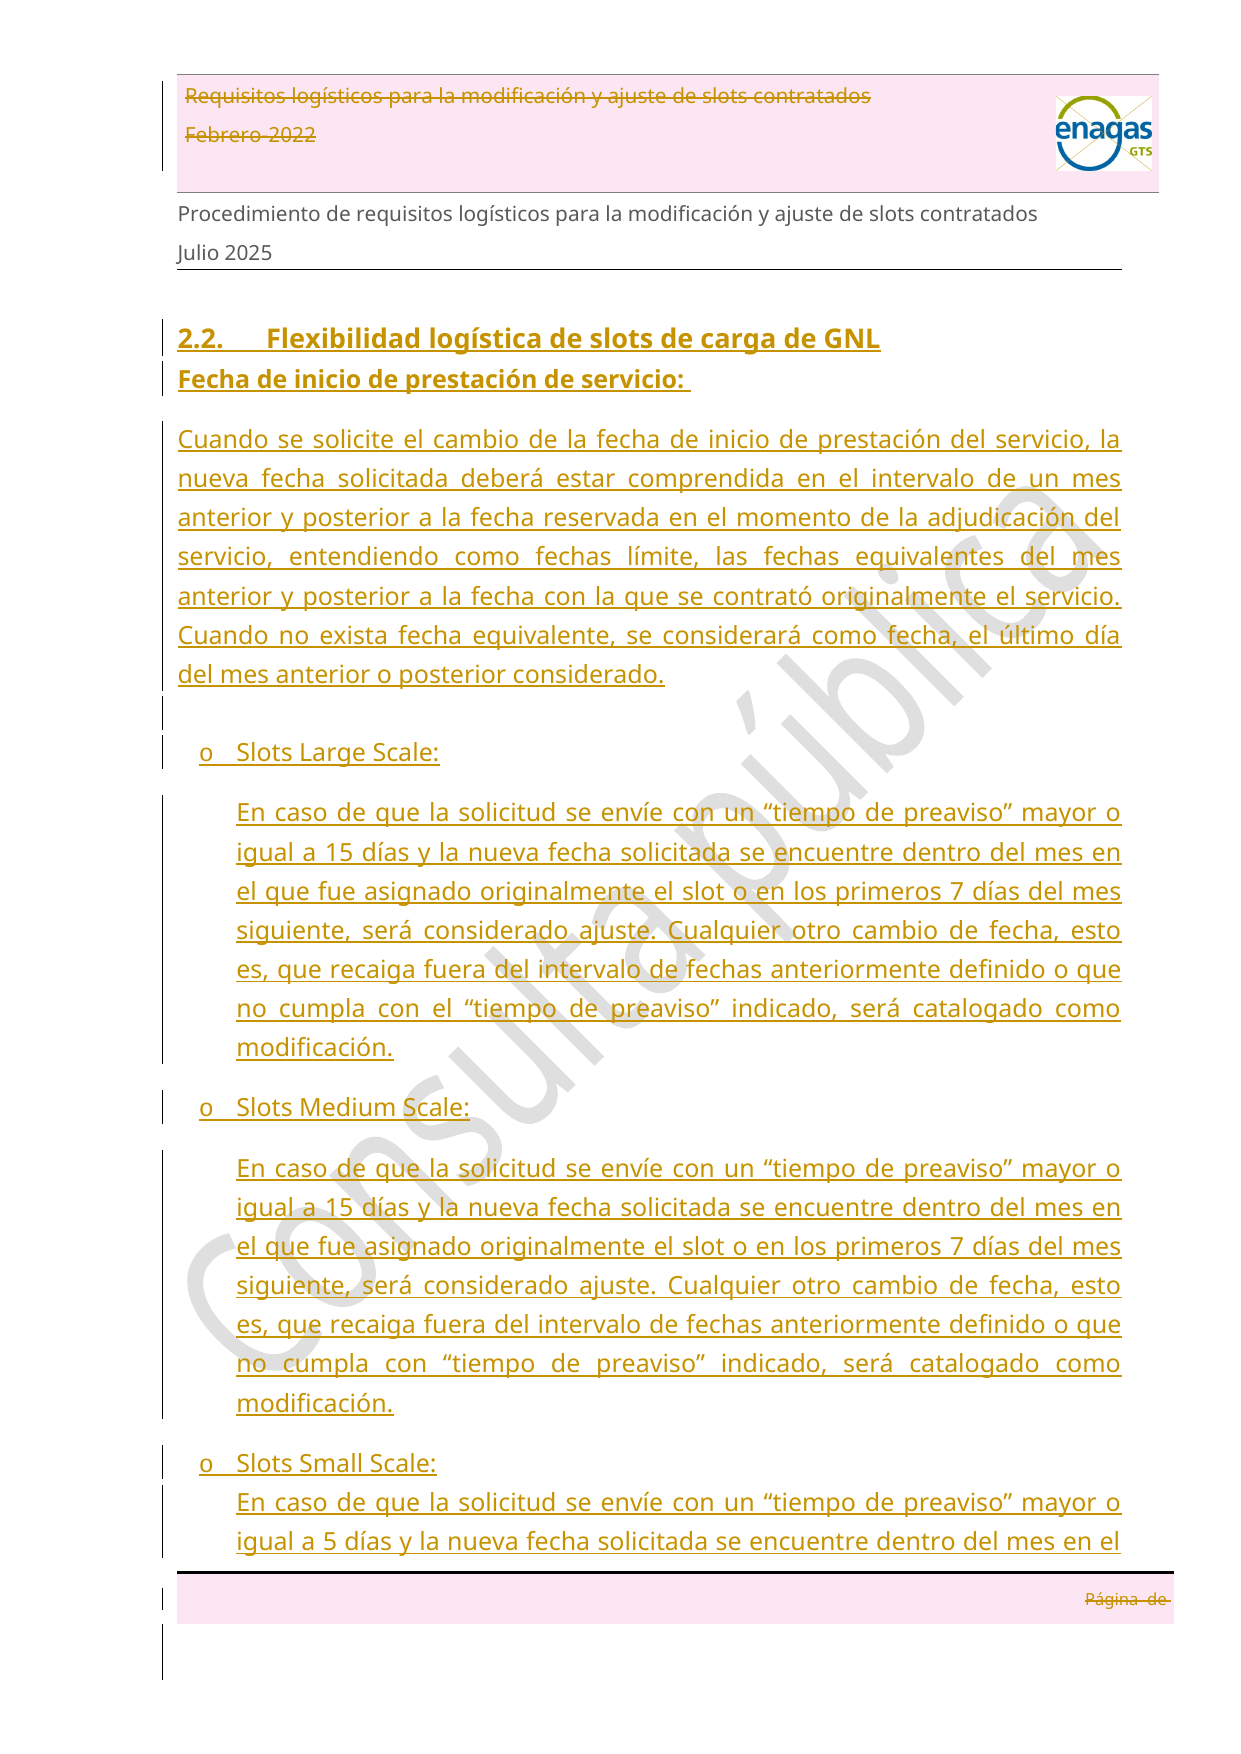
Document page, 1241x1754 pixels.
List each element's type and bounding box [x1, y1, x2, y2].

picture [1105, 97, 1152, 169]
picture [1058, 96, 1150, 132]
picture [1057, 135, 1150, 171]
picture [1055, 97, 1102, 170]
